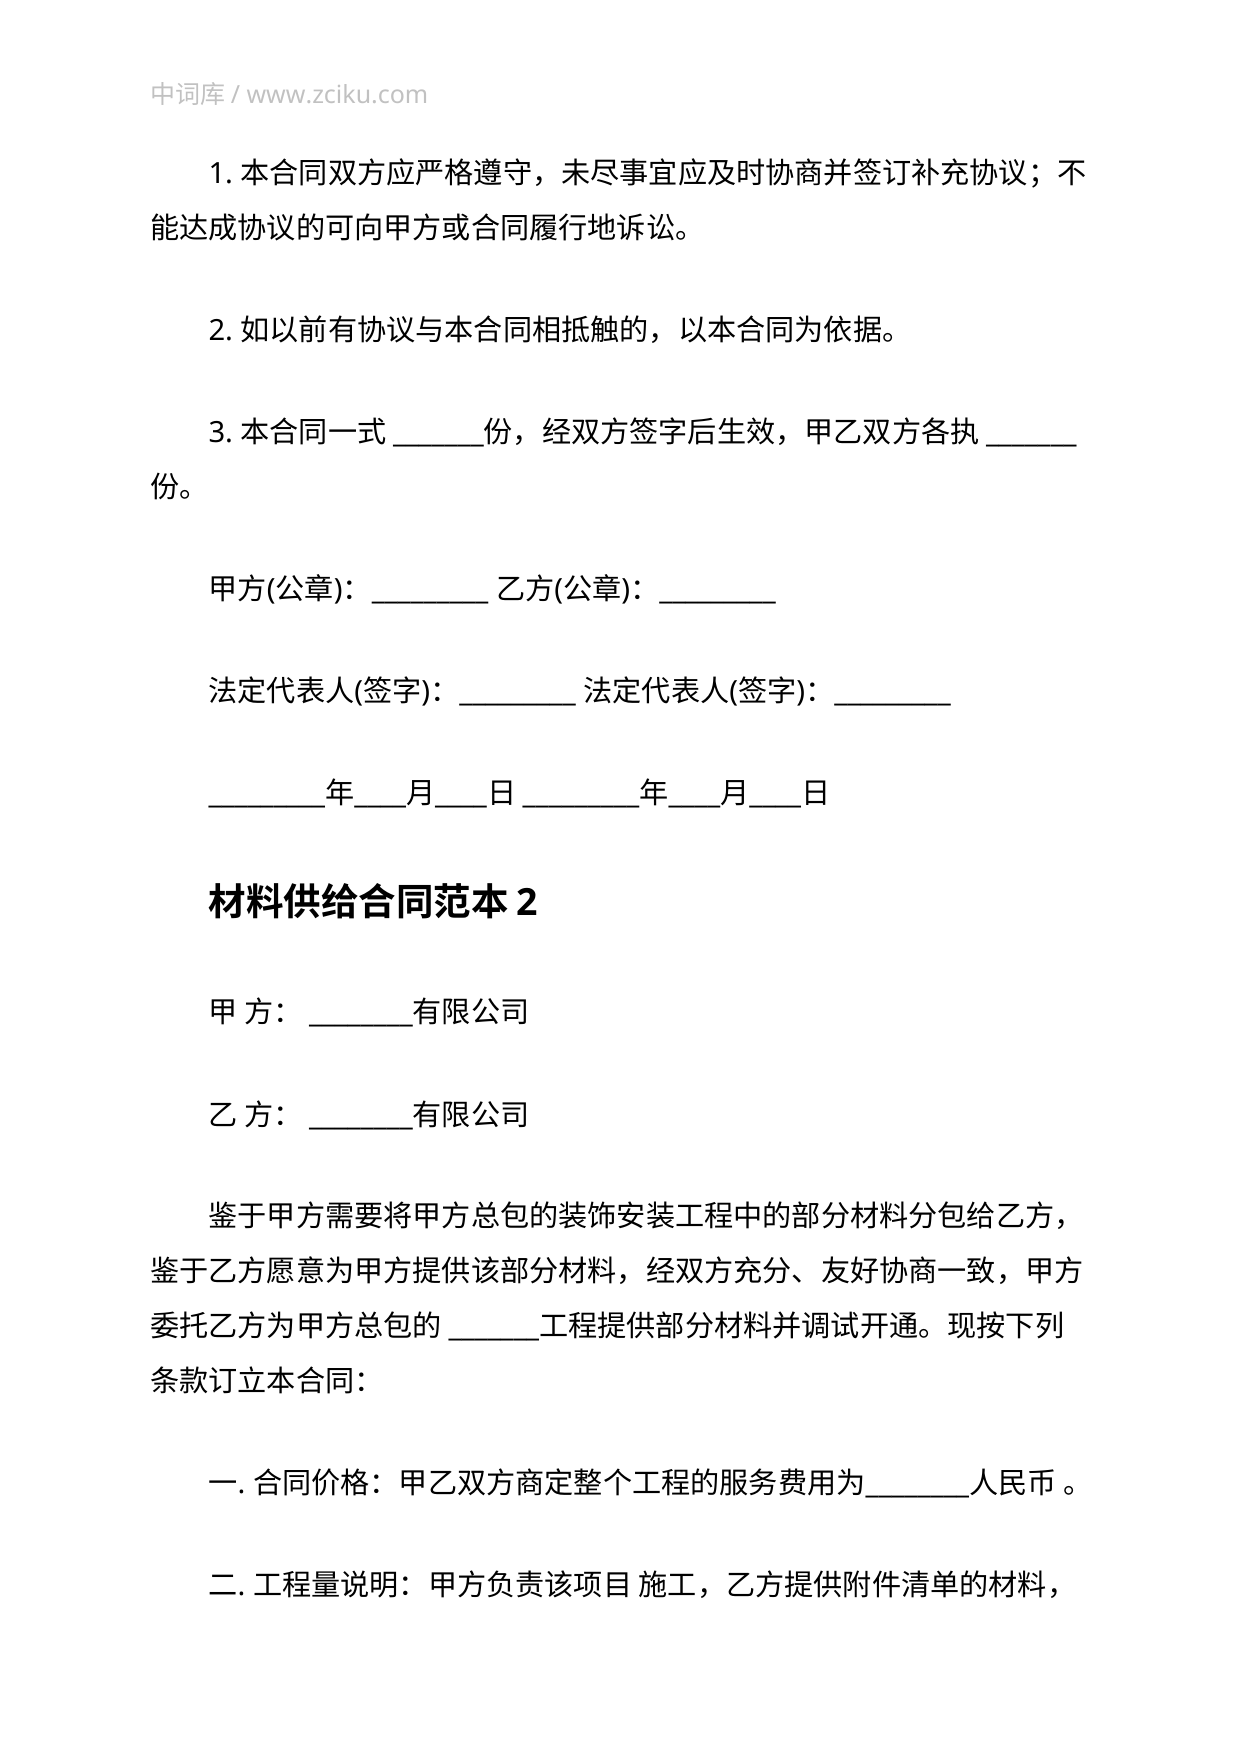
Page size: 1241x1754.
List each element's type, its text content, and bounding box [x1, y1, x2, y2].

text 材料供给合同范本2 [150, 871, 1090, 926]
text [150, 1562, 1090, 1604]
text 甲方(公章)：_________ 乙方(公章)：_________ [150, 566, 1090, 608]
text 甲 方： ________有限公司 [150, 989, 1090, 1031]
text 鉴于甲方需要将甲方总包的装饰安装工程中的部分材料分包给乙方，鉴于乙方愿意为甲方提供该部分材料，经双方充分、友好协商一致，甲方委托乙方为甲方总包的 _______工程提供部分材料并调试开通。现按下列条款订立本合同： [150, 1193, 1090, 1400]
text 法定代表人(签字)：_________ 法定代表人(签字)：_________ [150, 667, 1090, 710]
text 1. 本合同双方应严格遵守，未尽事宜应及时协商并签订补充协议；不能达成协议的可向甲方或合同履行地诉讼。 [150, 150, 1090, 247]
text 2. 如以前有协议与本合同相抵触的，以本合同为依据。 [150, 307, 1090, 349]
text 一. 合同价格：甲乙双方商定整个工程的服务费用为________人民币 。 [150, 1459, 1090, 1502]
text 3. 本合同一式 _______份，经双方签字后生效，甲乙双方各执 _______份。 [150, 409, 1090, 506]
text 乙 方： ________有限公司 [150, 1091, 1090, 1133]
text _________年____月____日 _________年____月____日 [150, 769, 1090, 812]
